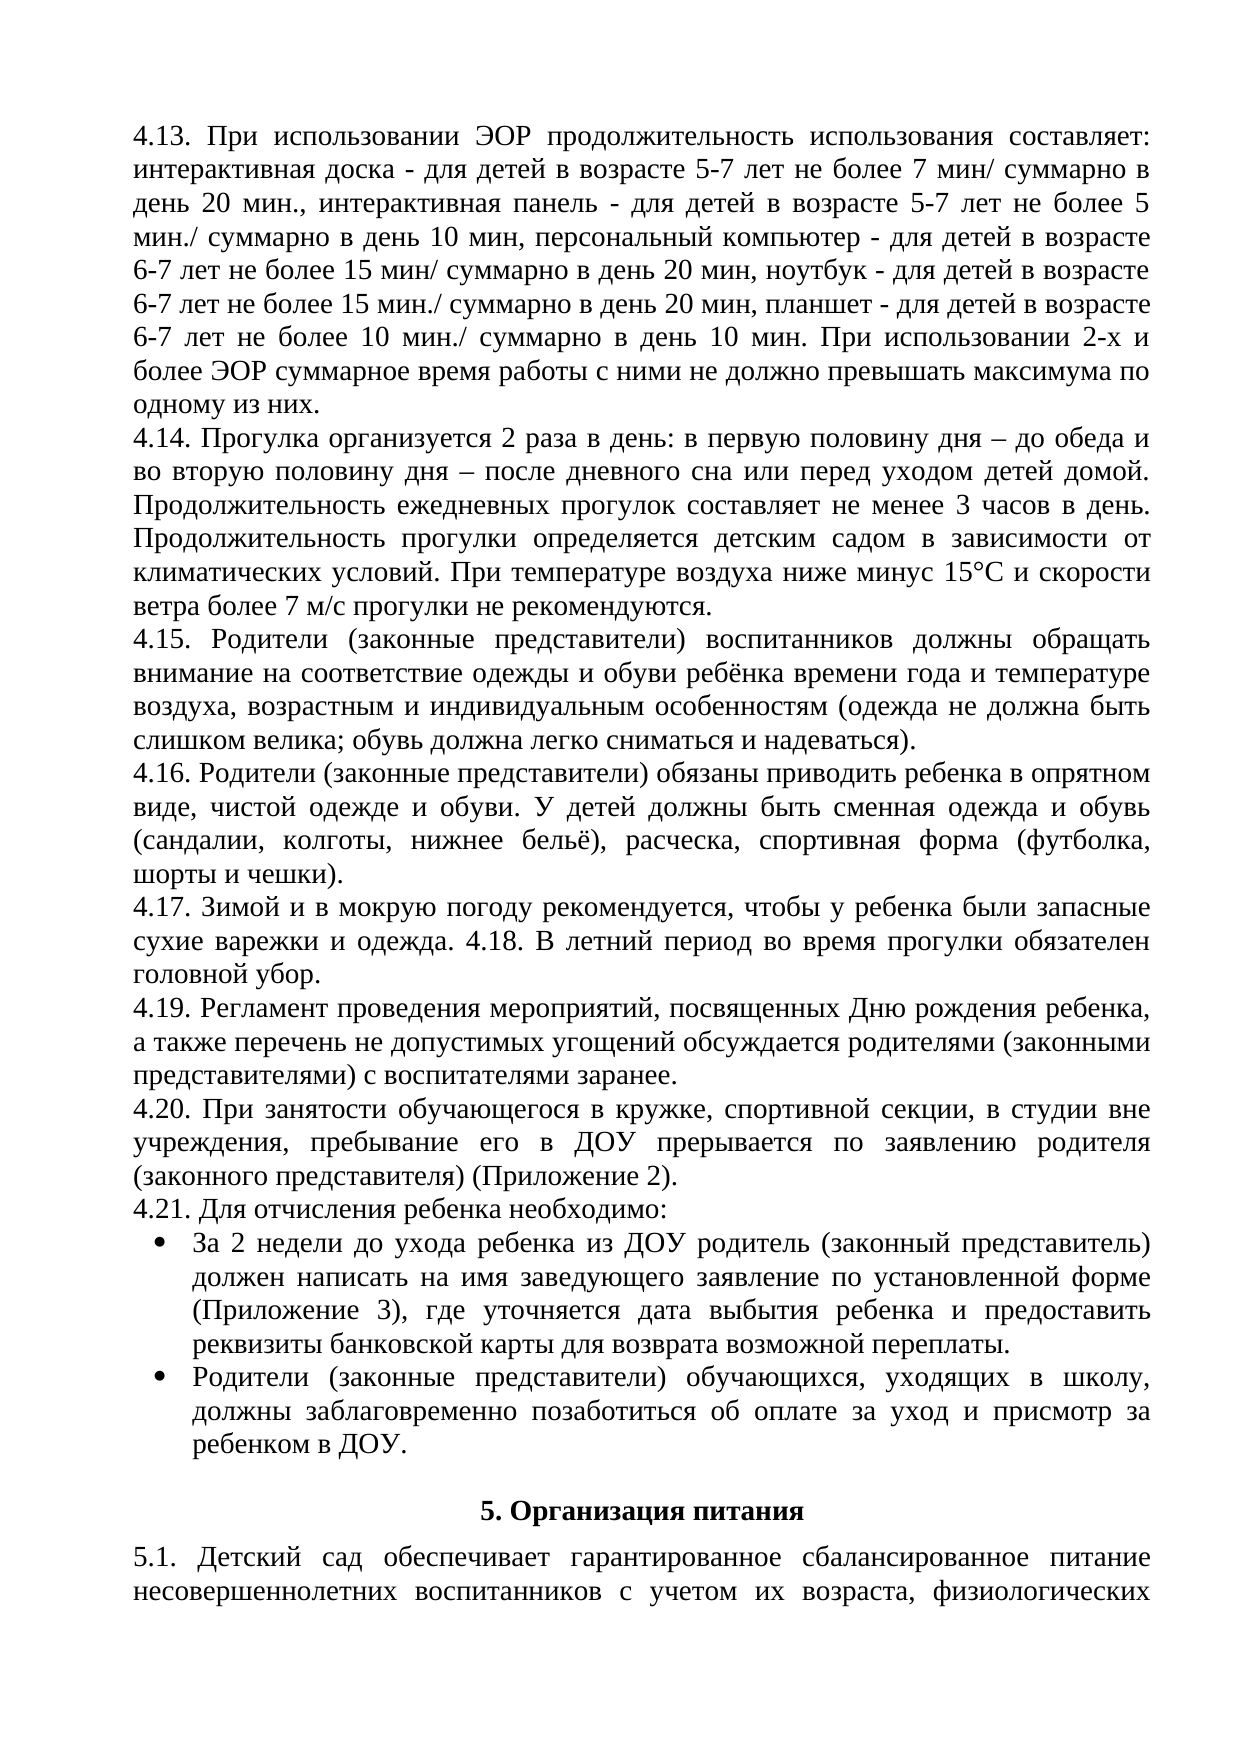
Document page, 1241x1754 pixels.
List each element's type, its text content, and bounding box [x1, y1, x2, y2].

text 4.21. Для отчисления ребенка необходимо: [133, 1191, 1152, 1225]
text 4.13. При использовании ЭОР продолжительность использования составляет: интерактивная доска - для детей в возрасте 5-7 лет не более 7 мин/ суммарно в день 20 мин., интерактивная панель - для детей в возрасте 5-7 лет не более 5 мин./ суммарно в день 10 мин, персональный компьютер - для детей в возрасте 6-7 лет не более 15 мин/ суммарно в день 20 мин, ноутбук - для детей в возрасте 6-7 лет не более 15 мин./ суммарно в день 20 мин, планшет - для детей в возрасте 6-7 лет не более 10 мин./ суммарно в день 10 мин. При использовании 2-х и более ЭОР суммарное время работы с ними не должно превышать максимума по одному из них. [133, 118, 1152, 420]
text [133, 1539, 1152, 1607]
list Родители (законные представители) обучающихся, уходящих в школу, должны заблаговременно позаботиться об оплате за уход и присмотр за ребенком в ДОУ. [154, 1359, 1152, 1460]
text 4.15. Родители (законные представители) воспитанников должны обращать внимание на соответствие одежды и обуви ребёнка времени года и температуре воздуха, возрастным и индивидуальным особенностям (одежда не должна быть слишком велика; обувь должна легко сниматься и надеваться). [133, 621, 1152, 755]
text 5. Организация питания [133, 1493, 1152, 1527]
text 4.14. Прогулка организуется 2 раза в день: в первую половину дня – до обеда и во вторую половину дня – после дневного сна или перед уходом детей домой. Продолжительность ежедневных прогулок составляет не менее 3 часов в день. Продолжительность прогулки определяется детским садом в зависимости от климатических условий. При температуре воздуха ниже минус 15°С и скорости ветра более 7 м/с прогулки не рекомендуются. [133, 420, 1152, 621]
text 4.19. Регламент проведения мероприятий, посвященных Дню рождения ребенка, а также перечень не допустимых угощений обсуждается родителями (законными представителями) с воспитателями заранее. [133, 990, 1152, 1091]
text 4.20. При занятости обучающегося в кружке, спортивной секции, в студии вне учреждения, пребывание его в ДОУ прерывается по заявлению родителя (законного представителя) (Приложение 2). [133, 1091, 1152, 1191]
text 4.16. Родители (законные представители) обязаны приводить ребенка в опрятном виде, чистой одежде и обуви. У детей должны быть сменная одежда и обувь (сандалии, колготы, нижнее бельё), расческа, спортивная форма (футболка, шорты и чешки). [133, 755, 1152, 889]
list За 2 недели до ухода ребенка из ДОУ родитель (законный представитель) должен написать на имя заведующего заявление по установленной форме (Приложение 3), где уточняется дата выбытия ребенка и предоставить реквизиты банковской карты для возврата возможной переплаты. [154, 1225, 1152, 1359]
text 4.17. Зимой и в мокрую погоду рекомендуется, чтобы у ребенка были запасные сухие варежки и одежда. 4.18. В летний период во время прогулки обязателен головной убор. [133, 889, 1152, 990]
